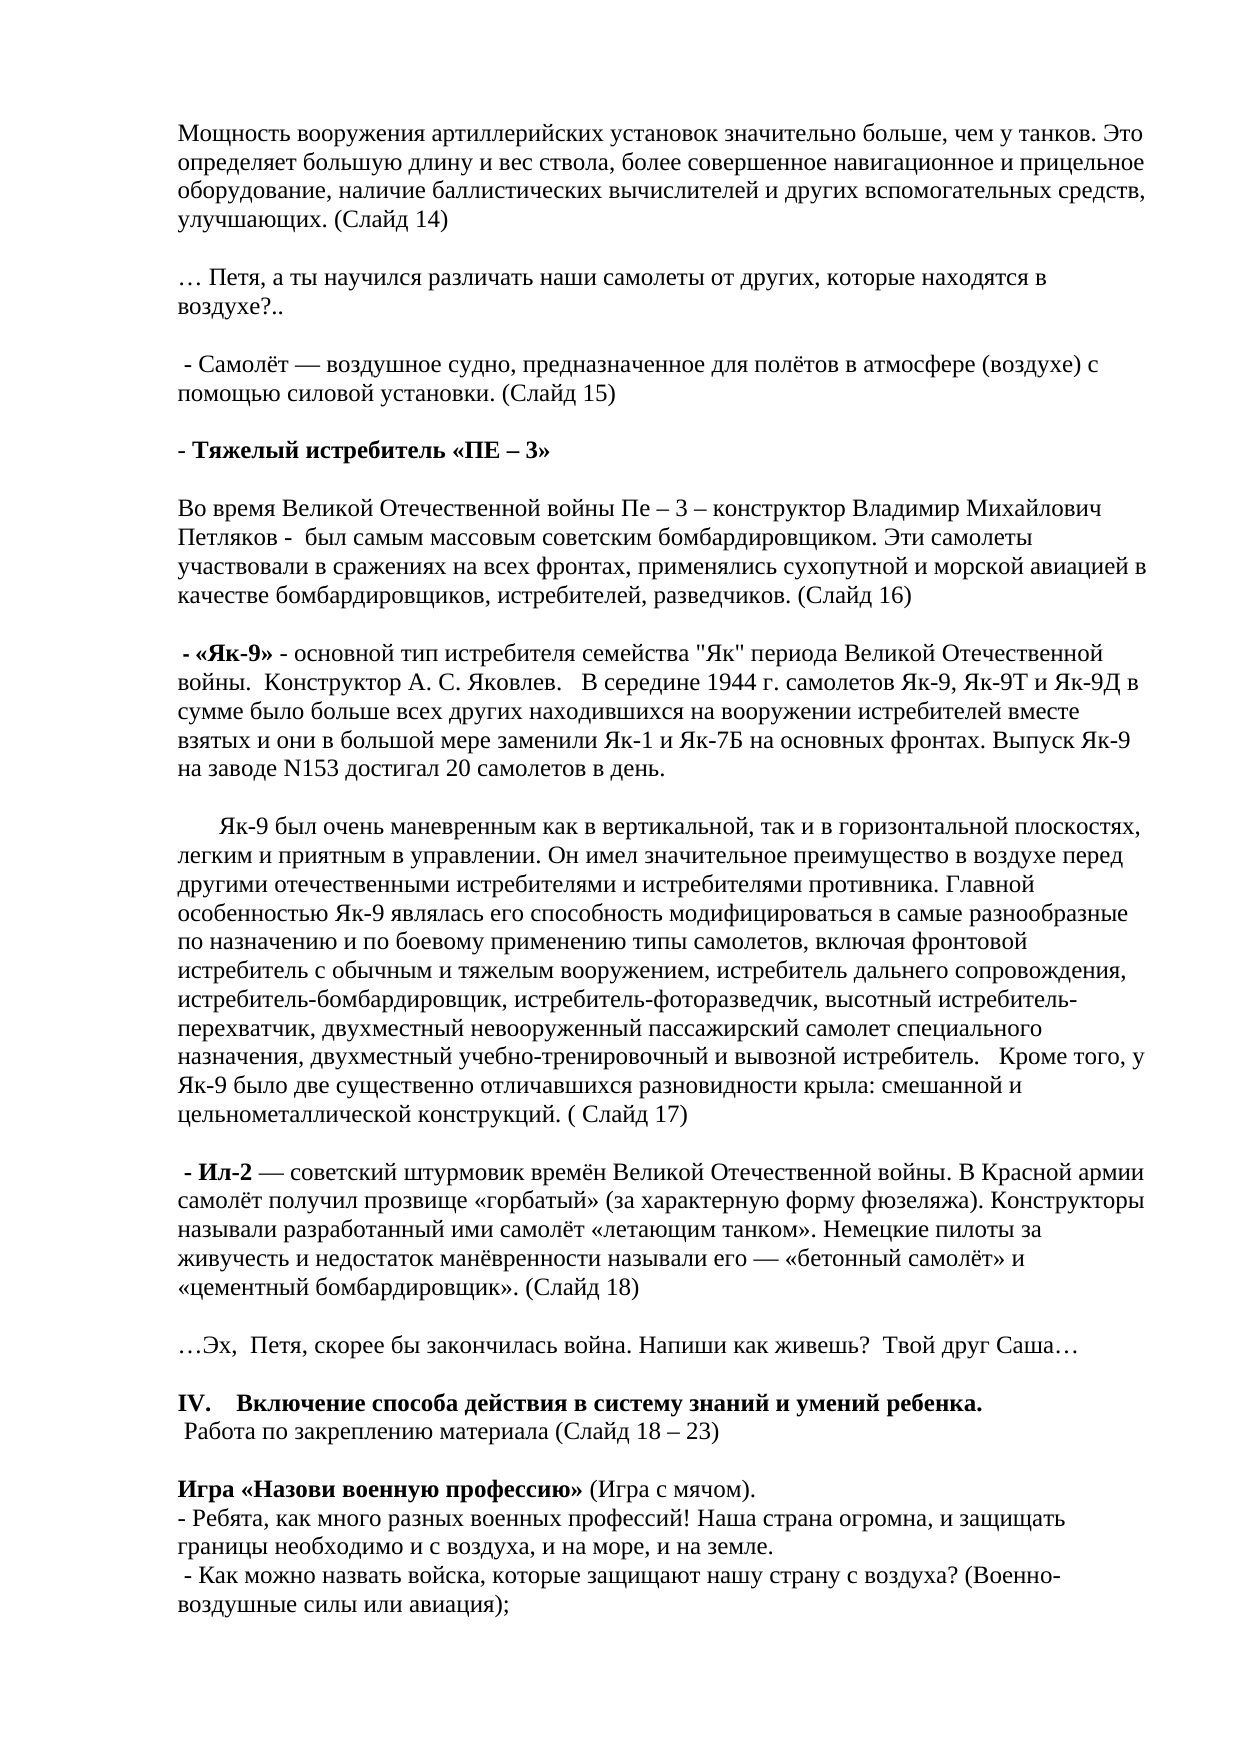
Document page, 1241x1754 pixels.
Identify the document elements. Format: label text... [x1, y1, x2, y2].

text Мощность вооружения артиллерийских установок значительно больше, чем у танков. Это определяет большую длину и вес ствола, более совершенное навигационное и прицельное оборудование, наличие баллистических вычислителей и других вспомогательных средств, улучшающих. (Слайд 14) [177, 118, 1152, 233]
text Во время Великой Отечественной войны Пе – 3 – конструктор Владимир Михайлович Петляков - был самым массовым советским бомбардировщиком. Эти самолеты участвовали в сражениях на всех фронтах, применялись сухопутной и морской авиацией в качестве бомбардировщиков, истребителей, разведчиков. (Слайд 16) [177, 493, 1152, 608]
text - Как можно назвать войска, которые защищают нашу страну с воздуха? (Военно-воздушные силы или авиация); [177, 1560, 1152, 1618]
text IV. Включение способа действия в систему знаний и умений ребенка. [177, 1388, 1152, 1416]
text Работа по закреплению материала (Слайд 18 – 23) [177, 1416, 1152, 1445]
text - Самолёт — воздушное судно, предназначенное для полётов в атмосфере (воздухе) с помощью силовой установки. (Слайд 15) [177, 349, 1152, 406]
text …Эх, Петя, скорее бы закончилась война. Напиши как живешь? Твой друг Саша… [177, 1330, 1152, 1358]
text … Петя, а ты научился различать наши самолеты от других, которые находятся в воздухе?.. [177, 262, 1152, 320]
text - Ил-2 — советский штурмовик времён Великой Отечественной войны. В Красной армии самолёт получил прозвище «горбатый» (за характерную форму фюзеляжа). Конструкторы называли разработанный ими самолёт «летающим танком». Немецкие пилоты за живучесть и недостаток манёвренности называли его — «бетонный самолёт» и «цементный бомбардировщик». (Слайд 18) [177, 1157, 1152, 1301]
text Игра «Назови военную профессию» (Игра с мячом). [177, 1474, 1152, 1503]
text - «Як-9» - основной тип истребителя семейства "Як" периода Великой Отечественной войны. Конструктор А. С. Яковлев. В середине 1944 г. самолетов Як-9, Як-9Т и Як-9Д в сумме было больше всех других находившихся на вооружении истребителей вместе взятых и они в большой мере заменили Як-1 и Як-7Б на основных фронтах. Выпуск Як-9 на заводе N153 достигал 20 самолетов в день. [177, 638, 1152, 782]
text Як-9 был очень маневренным как в вертикальной, так и в горизонтальной плоскостях, легким и приятным в управлении. Он имел значительное преимущество в воздухе перед другими отечественными истребителями и истребителями противника. Главной особенностью Як-9 являлась его способность модифицироваться в самые разнообразные по назначению и по боевому применению типы самолетов, включая фронтовой истребитель с обычным и тяжелым вооружением, истребитель дальнего сопровождения, истребитель-бомбардировщик, истребитель-фоторазведчик, высотный истребитель-перехватчик, двухместный невооруженный пассажирский самолет специального назначения, двухместный учебно-тренировочный и вывозной истребитель. Кроме того, у Як-9 было две существенно отличавшихся разновидности крыла: смешанной и цельнометаллической конструкций. ( Слайд 17) [177, 811, 1152, 1128]
text - Ребята, как много разных военных профессий! Наша страна огромна, и защищать границы необходимо и с воздуха, и на море, и на земле. [177, 1503, 1152, 1560]
text - Тяжелый истребитель «ПЕ – 3» [177, 436, 1152, 464]
